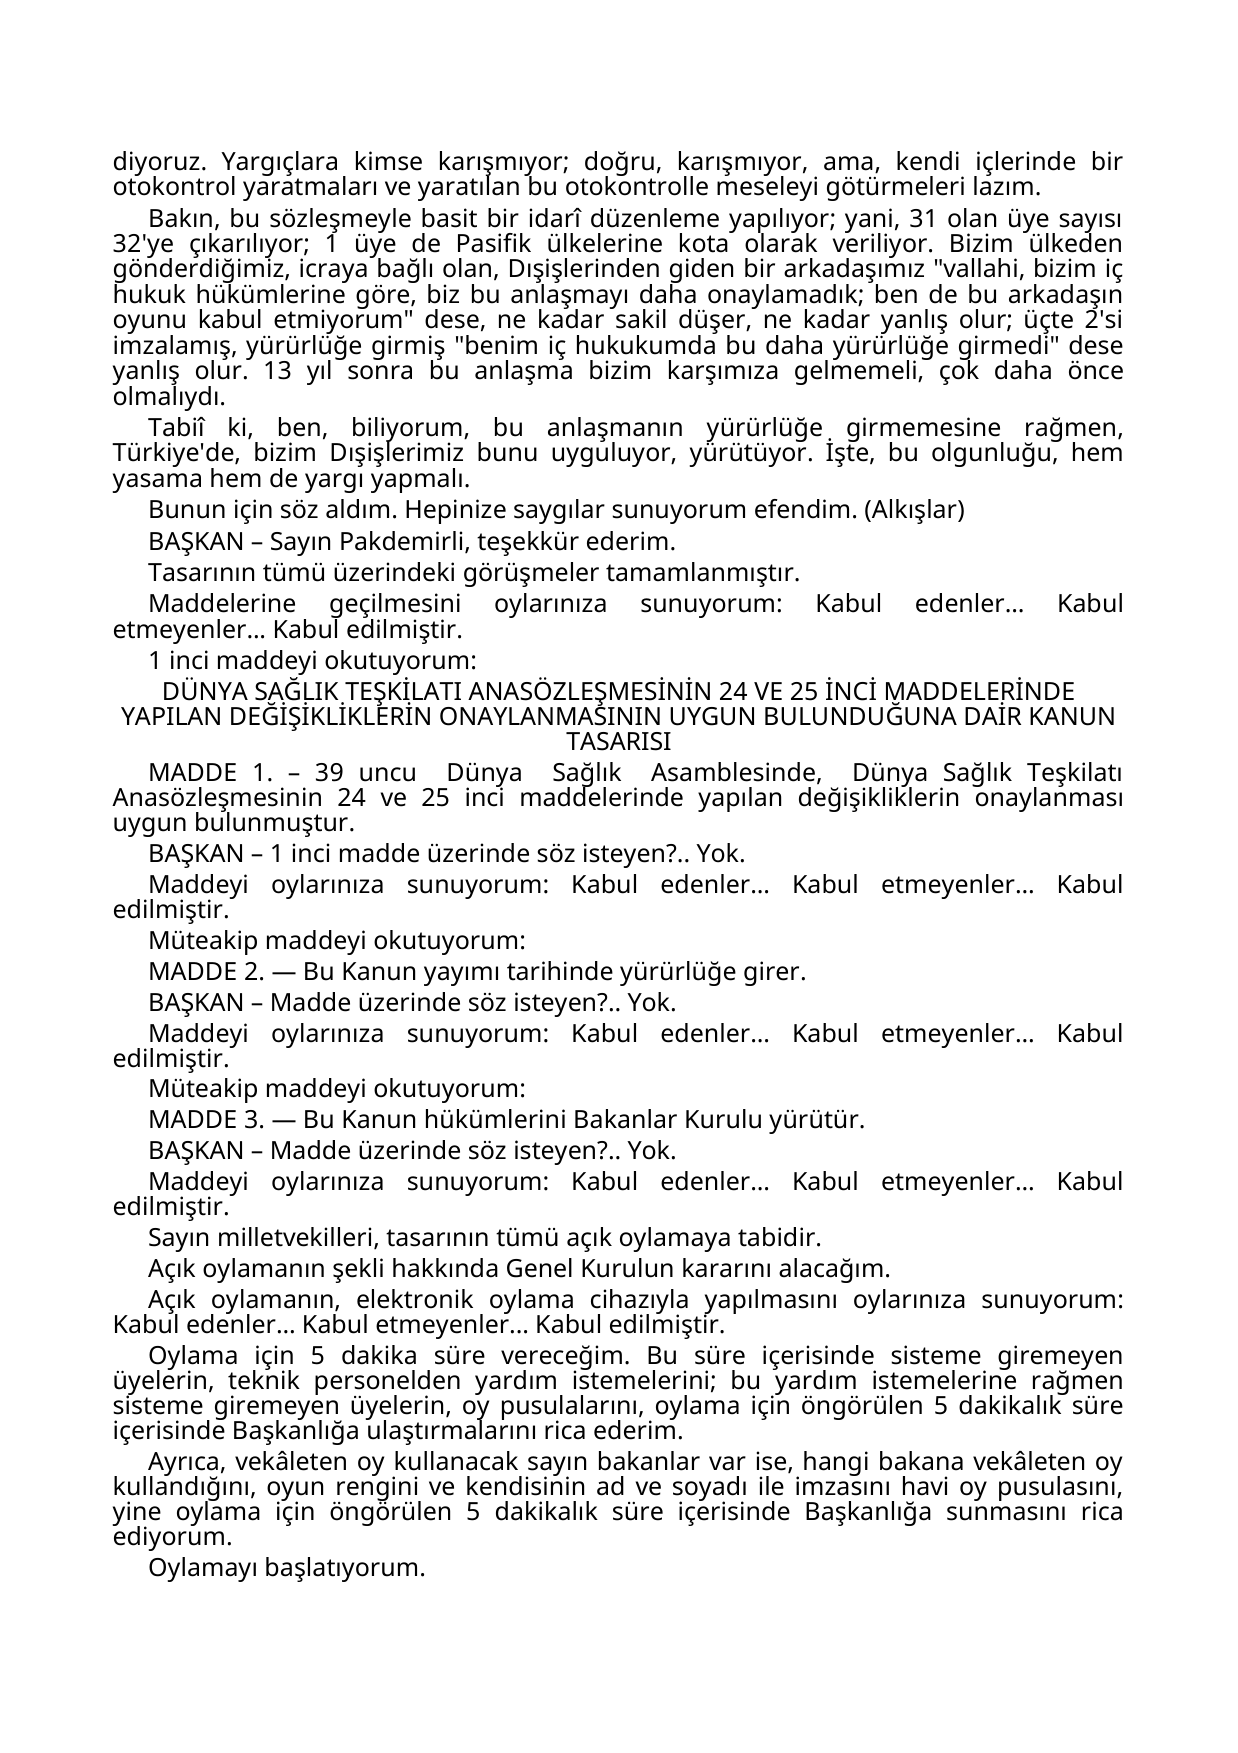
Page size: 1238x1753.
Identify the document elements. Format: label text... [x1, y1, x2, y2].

text BAŞKAN – 1 inci madde üzerinde söz isteyen?.. Yok. [112, 842, 1125, 867]
text MADDE 3. — Bu Kanun hükümlerini Bakanlar Kurulu yürütür. [112, 1109, 1125, 1134]
text Maddelerine geçilmesini oylarınıza sunuyorum: Kabul edenler... Kabul etmeyenler... Kabul edilmiştir. [112, 592, 1125, 643]
text Maddeyi oylarınıza sunuyorum: Kabul edenler... Kabul etmeyenler... Kabul edilmiştir. [112, 873, 1125, 923]
text BAŞKAN – Madde üzerinde söz isteyen?.. Yok. [112, 991, 1125, 1016]
text Bunun için söz aldım. Hepinize saygılar sunuyorum efendim. (Alkışlar) [112, 498, 1125, 524]
text Tasarının tümü üzerindeki görüşmeler tamamlanmıştır. [112, 561, 1125, 586]
text Sayın milletvekilleri, tasarının tümü açık oylamaya tabidir. [112, 1227, 1125, 1252]
text MADDE 2. — Bu Kanun yayımı tarihinde yürürlüğe girer. [112, 960, 1125, 985]
text DÜNYA SAĞLIK TEŞKİLATI ANASÖZLEŞMESİNİN 24 VE 25 İNCİ MADDELERİNDE YAPILAN DEĞİŞİKLİKLERİN ONAYLANMASININ UYGUN BULUNDUĞUNA DAİR KANUN TASARISI [112, 680, 1125, 755]
text Açık oylamanın şekli hakkında Genel Kurulun kararını alacağım. [112, 1258, 1125, 1283]
text Ayrıca, vekâleten oy kullanacak sayın bakanlar var ise, hangi bakana vekâleten oy kullandığını, oyun rengini ve kendisinin ad ve soyadı ile imzasını havi oy pusulasını, yine oylama için öngörülen 5 dakikalık süre içerisinde Başkanlığa sunmasını rica ediyorum. [112, 1450, 1125, 1550]
text BAŞKAN – Sayın Pakdemirli, teşekkür ederim. [112, 529, 1125, 555]
text Müteakip maddeyi okutuyorum: [112, 1078, 1125, 1103]
text Maddeyi oylarınıza sunuyorum: Kabul edenler... Kabul etmeyenler... Kabul edilmiştir. [112, 1022, 1125, 1072]
text Tabiî ki, ben, biliyorum, bu anlaşmanın yürürlüğe girmemesine rağmen, Türkiye'de, bizim Dışişlerimiz bunu uyguluyor, yürütüyor. İşte, bu olgunluğu, hem yasama hem de yargı yapmalı. [112, 416, 1125, 492]
text MADDE 1. – 39 uncu Dünya Sağlık Asamblesinde, Dünya Sağlık Teşkilatı Anasözleşmesinin 24 ve 25 inci maddelerinde yapılan değişikliklerin onaylanması uygun bulunmuştur. [112, 761, 1125, 836]
text Bakın, bu sözleşmeyle basit bir idarî düzenleme yapılıyor; yani, 31 olan üye sayısı 32'ye çıkarılıyor; 1 üye de Pasifik ülkelerine kota olarak veriliyor. Bizim ülkeden gönderdiğimiz, icraya bağlı olan, Dışişlerinden giden bir arkadaşımız "vallahi, bizim iç hukuk hükümlerine göre, biz bu anlaşmayı daha onaylamadık; ben de bu arkadaşın oyunu kabul etmiyorum" dese, ne kadar sakil düşer, ne kadar yanlış olur; üçte 2'si imzalamış, yürürlüğe girmiş "benim iç hukukumda bu daha yürürlüğe girmedi" dese yanlış olur. 13 yıl sonra bu anlaşma bizim karşımıza gelmemeli, çok daha önce olmalıydı. [112, 207, 1125, 410]
text Maddeyi oylarınıza sunuyorum: Kabul edenler... Kabul etmeyenler... Kabul edilmiştir. [112, 1171, 1125, 1221]
text Açık oylamanın, elektronik oylama cihazıyla yapılmasını oylarınıza sunuyorum: Kabul edenler... Kabul etmeyenler... Kabul edilmiştir. [112, 1288, 1125, 1338]
text 1 inci maddeyi okutuyorum: [112, 649, 1125, 674]
text Oylamayı başlatıyorum. [112, 1556, 1125, 1581]
text Oylama için 5 dakika süre vereceğim. Bu süre içerisinde sisteme giremeyen üyelerin, teknik personelden yardım istemelerini; bu yardım istemelerine rağmen sisteme giremeyen üyelerin, oy pusulalarını, oylama için öngörülen 5 dakikalık süre içerisinde Başkanlığa ulaştırmalarını rica ederim. [112, 1344, 1125, 1444]
text Müteakip maddeyi okutuyorum: [112, 929, 1125, 954]
text BAŞKAN – Madde üzerinde söz isteyen?.. Yok. [112, 1140, 1125, 1165]
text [112, 150, 1125, 201]
